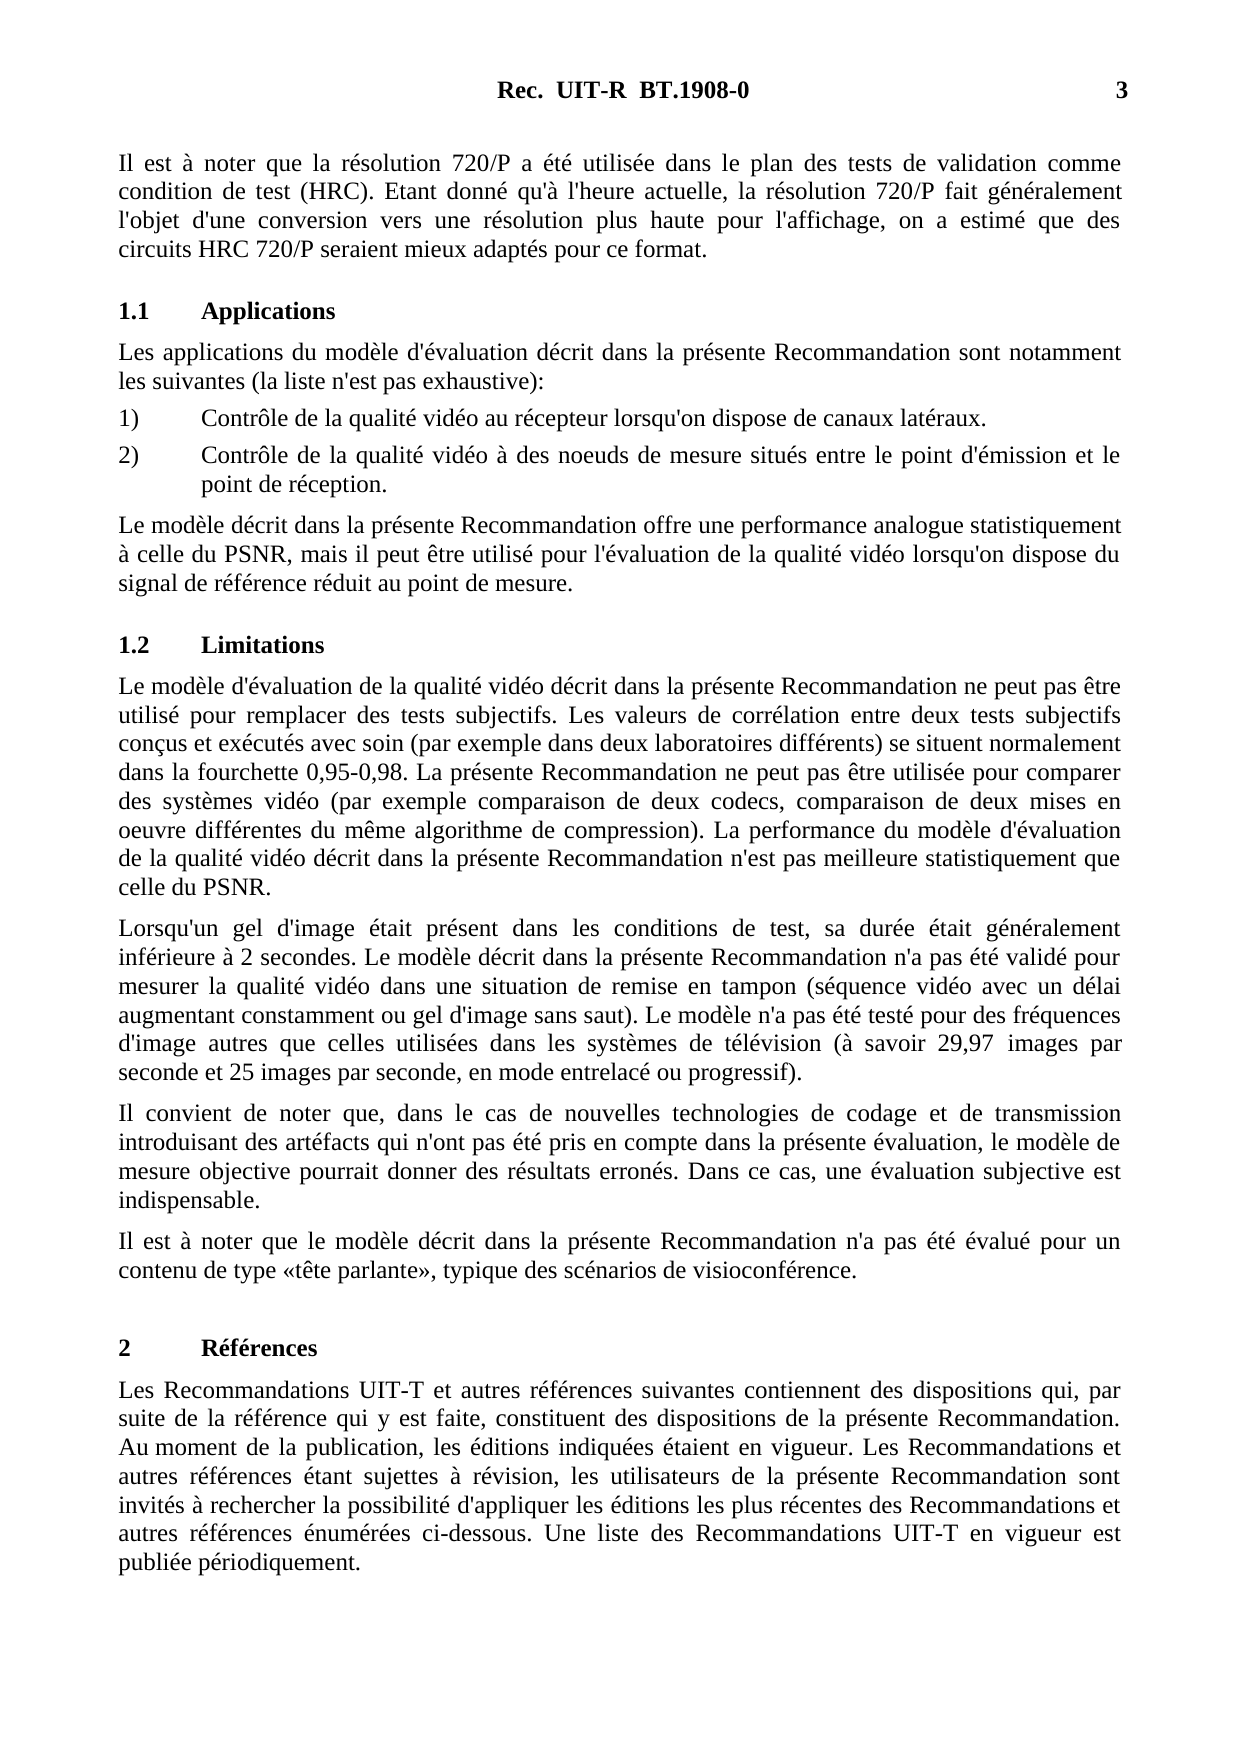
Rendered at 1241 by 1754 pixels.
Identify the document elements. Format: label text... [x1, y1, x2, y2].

text Le modèle d'évaluation de la qualité vidéo décrit dans la présente Recommandation ne peut pas être utilisé pour remplacer des tests subjectifs. Les valeurs de corrélation entre deux tests subjectifs conçus et exécutés avec soin (par exemple dans deux laboratoires différents) se situent normalement dans la fourchette 0,95-0,98. La présente Recommandation ne peut pas être utilisée pour comparer des systèmes vidéo (par exemple comparaison de deux codecs, comparaison de deux mises en oeuvre différentes du même algorithme de compression). La performance du modèle d'évaluation de la qualité vidéo décrit dans la présente Recommandation n'est pas meilleure statistiquement que celle du PSNR. [118, 671, 1122, 901]
text 2) Contrôle de la qualité vidéo à des noeuds de mesure situés entre le point d'émission et le point de réception. [118, 440, 1122, 498]
text 1) Contrôle de la qualité vidéo au récepteur lorsqu'on dispose de canaux latéraux. [118, 403, 1122, 432]
text Lorsqu'un gel d'image était présent dans les conditions de test, sa durée était généralement inférieure à 2 secondes. Le modèle décrit dans la présente Recommandation n'a pas été validé pour mesurer la qualité vidéo dans une situation de remise en tampon (séquence vidéo avec un délai augmentant constamment ou gel d'image sans saut). Le modèle n'a pas été testé pour des fréquences d'image autres que celles utilisées dans les systèmes de télévision (à savoir 29,97 images par seconde et 25 images par seconde, en mode entrelacé ou progressif). [118, 913, 1122, 1086]
subtitle 2 Références [118, 1333, 1122, 1362]
text Les Recommandations UIT-T et autres références suivantes contiennent des dispositions qui, par suite de la référence qui y est faite, constituent des dispositions de la présente Recommandation. Au moment de la publication, les éditions indiquées étaient en vigueur. Les Recommandations et autres références étant sujettes à révision, les utilisateurs de la présente Recommandation sont invités à rechercher la possibilité d'appliquer les éditions les plus récentes des Recommandations et autres références énumérées ci-dessous. Une liste des Recommandations UIT-T en vigueur est publiée périodiquement. [118, 1375, 1122, 1576]
subtitle 1.1 Applications [118, 296, 1122, 325]
text Il est à noter que le modèle décrit dans la présente Recommandation n'a pas été évalué pour un contenu de type «tête parlante», typique des scénarios de visioconférence. [118, 1226, 1122, 1283]
text Le modèle décrit dans la présente Recommandation offre une performance analogue statistiquement à celle du PSNR, mais il peut être utilisé pour l'évaluation de la qualité vidéo lorsqu'on dispose du signal de référence réduit au point de mesure. [118, 510, 1122, 596]
text Les applications du modèle d'évaluation décrit dans la présente Recommandation sont notamment les suivantes (la liste n'est pas exhaustive): [118, 337, 1122, 395]
subtitle 1.2 Limitations [118, 630, 1122, 658]
text Il convient de noter que, dans le cas de nouvelles technologies de codage et de transmission introduisant des artéfacts qui n'ont pas été pris en compte dans la présente évaluation, le modèle de mesure objective pourrait donner des résultats erronés. Dans ce cas, une évaluation subjective est indispensable. [118, 1098, 1122, 1213]
text Il est à noter que la résolution 720/P a été utilisée dans le plan des tests de validation comme condition de test (HRC). Etant donné qu'à l'heure actuelle, la résolution 720/P fait généralement l'objet d'une conversion vers une résolution plus haute pour l'affichage, on a estimé que des circuits HRC 720/P seraient mieux adaptés pour ce format. [118, 148, 1122, 263]
